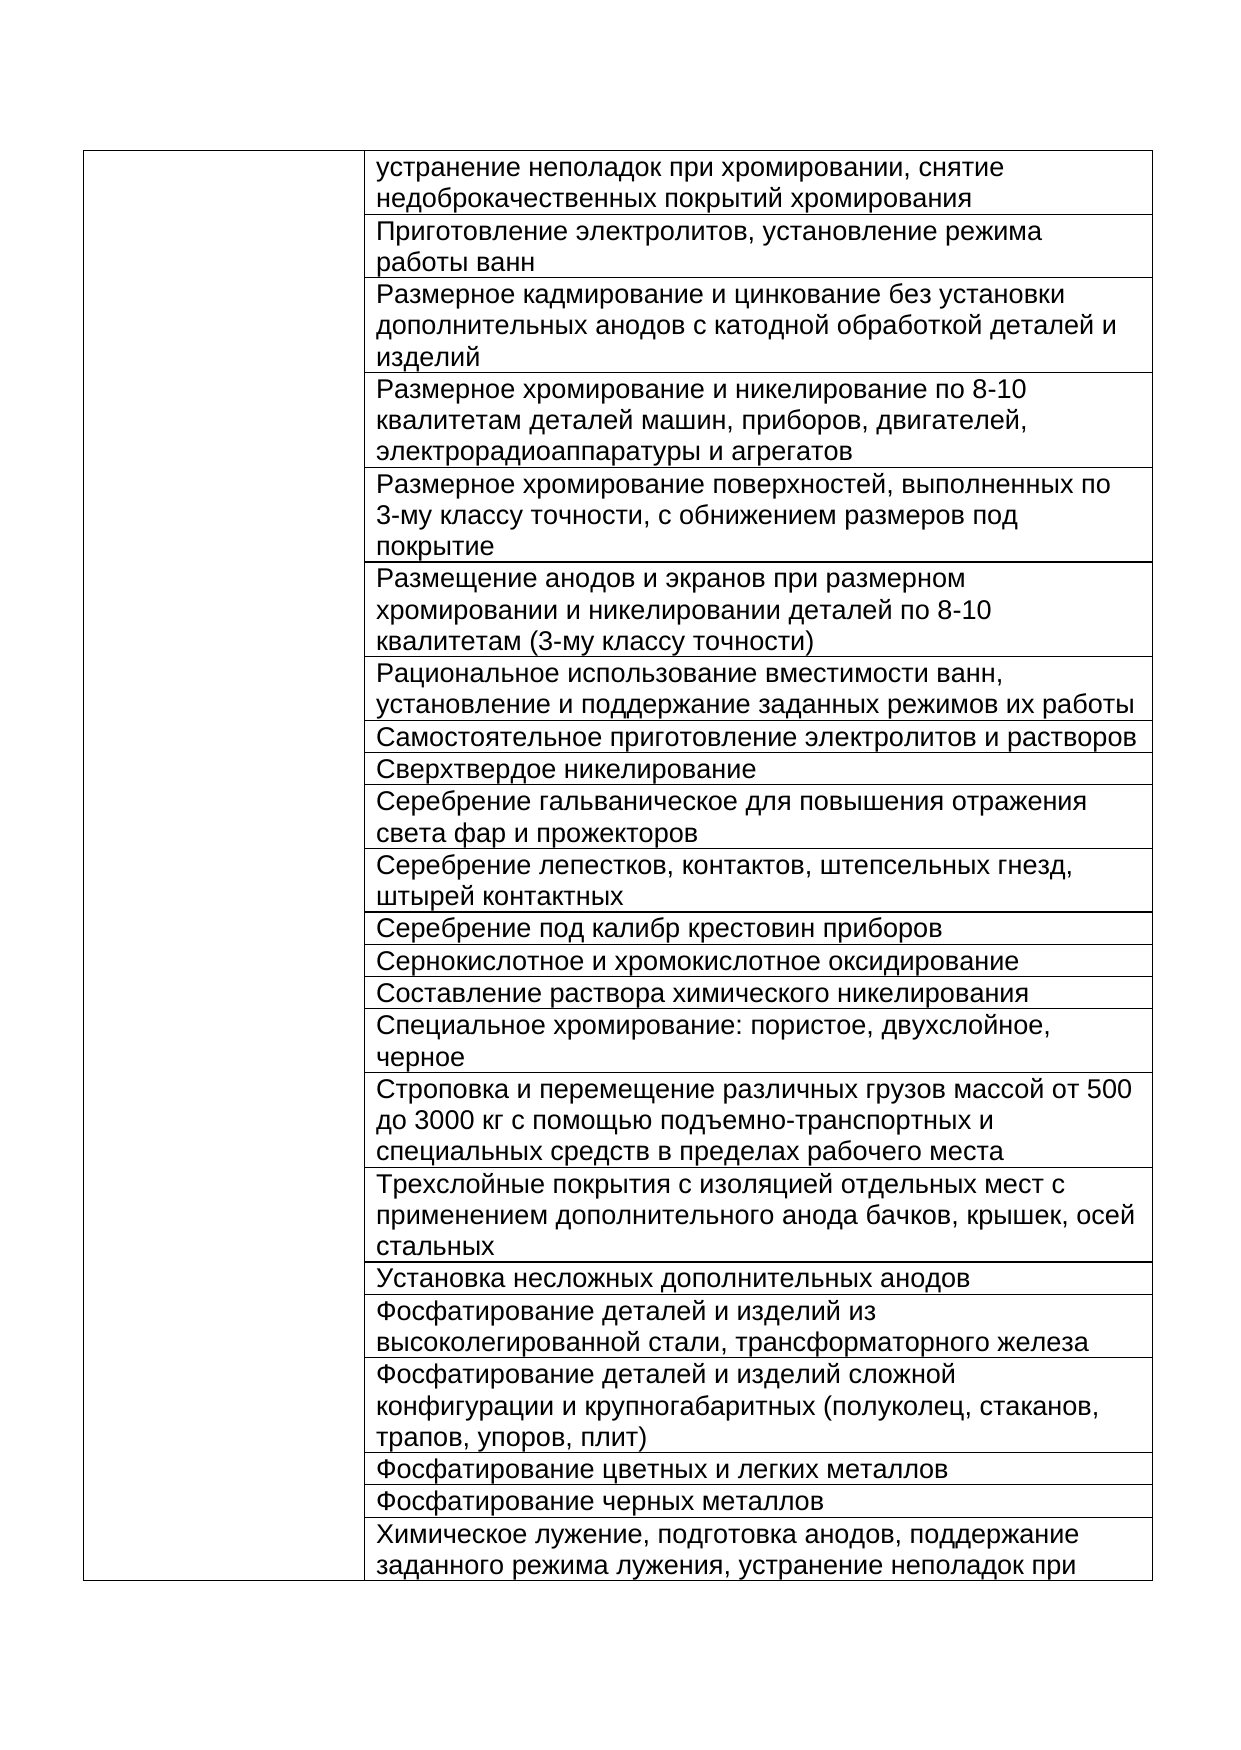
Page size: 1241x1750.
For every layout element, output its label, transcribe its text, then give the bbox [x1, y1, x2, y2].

table_cell Установка несложных дополнительных анодов [365, 1263, 1152, 1294]
table_cell Фосфатирование деталей и изделий из высоколегированной стали, трансформаторного железа [365, 1295, 1152, 1357]
table_cell Фосфатирование цветных и легких металлов [365, 1453, 1152, 1484]
table_cell Трехслойные покрытия с изоляцией отдельных мест с применением дополнительного анода бачков, крышек, осей стальных [365, 1168, 1152, 1261]
table_cell Серебрение гальваническое для повышения отражения света фар и прожекторов [365, 785, 1152, 848]
table_cell Серебрение под калибр крестовин приборов [365, 913, 1152, 944]
table_cell Фосфатирование черных металлов [365, 1485, 1152, 1517]
table_cell Самостоятельное приготовление электролитов и растворов [365, 721, 1152, 752]
table_cell Размерное хромирование и никелирование по 8-10 квалитетам деталей машин, приборов, двигателей, электрорадиоаппаратуры и агрегатов [365, 373, 1152, 467]
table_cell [365, 1518, 1152, 1580]
table_cell Составление раствора химического никелирования [365, 977, 1152, 1008]
table_cell Сверхтвердое никелирование [365, 753, 1152, 784]
table_cell Рациональное использование вместимости ванн, установление и поддержание заданных режимов их работы [365, 657, 1152, 720]
table_cell Специальное хромирование: пористое, двухслойное, черное [365, 1009, 1152, 1072]
table_cell Сернокислотное и хромокислотное оксидирование [365, 945, 1152, 976]
table_cell Строповка и перемещение различных грузов массой от 500 до 3000 кг с помощью подъемно-транспортных и специальных средств в пределах рабочего места [365, 1073, 1152, 1167]
table_cell Серебрение лепестков, контактов, штепсельных гнезд, штырей контактных [365, 849, 1152, 911]
table_cell Фосфатирование деталей и изделий сложной конфигурации и крупногабаритных (полуколец, стаканов, трапов, упоров, плит) [365, 1358, 1152, 1452]
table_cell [365, 151, 1152, 213]
table_cell Размерное кадмирование и цинкование без установки дополнительных анодов с катодной обработкой деталей и изделий [365, 278, 1152, 372]
table_cell Размещение анодов и экранов при размерном хромировании и никелировании деталей по 8-10 квалитетам (3-му классу точности) [365, 563, 1152, 656]
table_cell Приготовление электролитов, установление режима работы ванн [365, 215, 1152, 277]
table_cell Размерное хромирование поверхностей, выполненных по 3-му классу точности, с обнижением размеров под покрытие [365, 468, 1152, 561]
